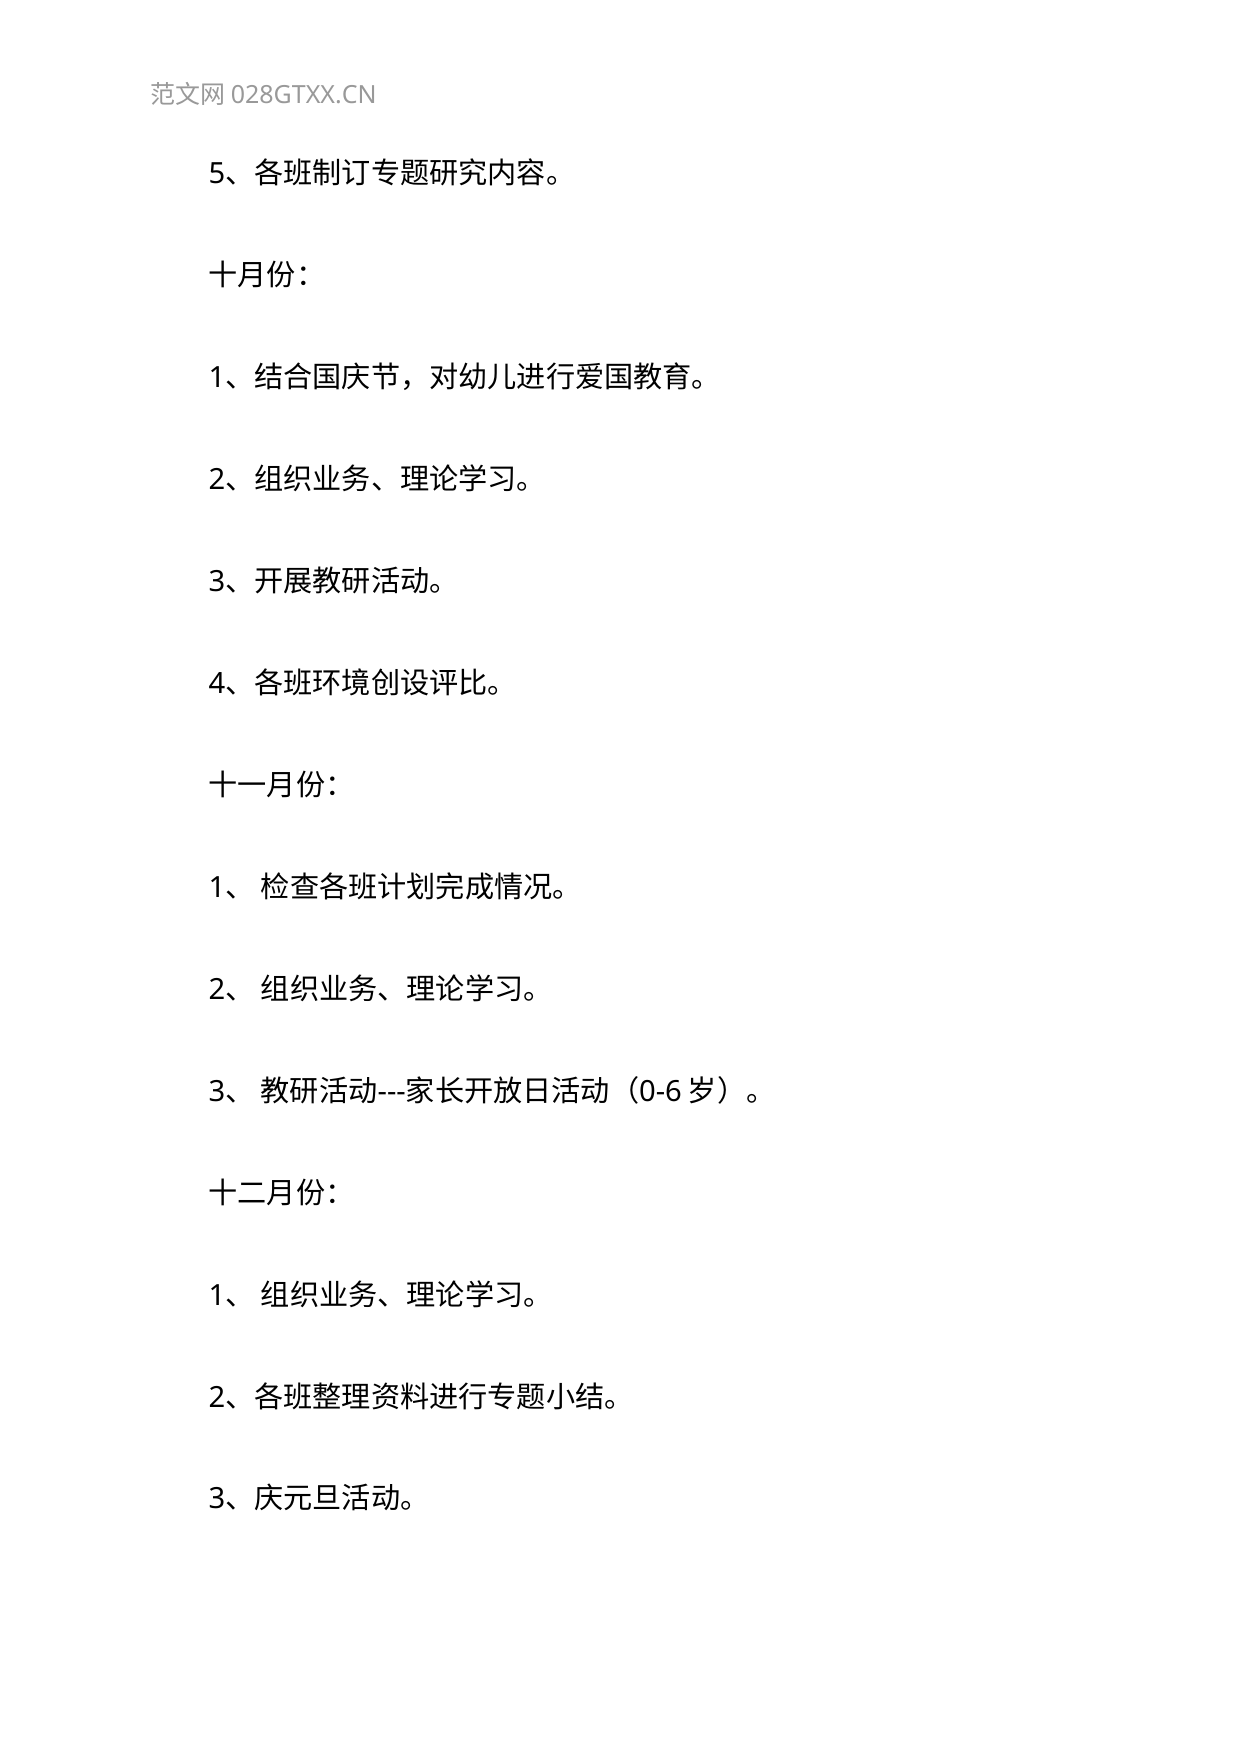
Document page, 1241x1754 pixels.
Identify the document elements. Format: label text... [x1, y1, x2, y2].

text 十月份： [150, 252, 1090, 294]
text 1、 检查各班计划完成情况。 [150, 863, 1090, 906]
text 3、开展教研活动。 [150, 558, 1090, 600]
text 十二月份： [150, 1169, 1090, 1212]
text 1、 组织业务、理论学习。 [150, 1271, 1090, 1313]
text 2、组织业务、理论学习。 [150, 456, 1090, 498]
text 2、 组织业务、理论学习。 [150, 965, 1090, 1008]
text 3、 教研活动---家长开放日活动（0-6岁）。 [150, 1067, 1090, 1110]
text 4、各班环境创设评比。 [150, 660, 1090, 702]
text 5、各班制订专题研究内容。 [150, 150, 1090, 192]
text 3、庆元旦活动。 [150, 1475, 1090, 1517]
text 十一月份： [150, 762, 1090, 804]
text 2、各班整理资料进行专题小结。 [150, 1373, 1090, 1416]
text 1、结合国庆节，对幼儿进行爱国教育。 [150, 354, 1090, 396]
